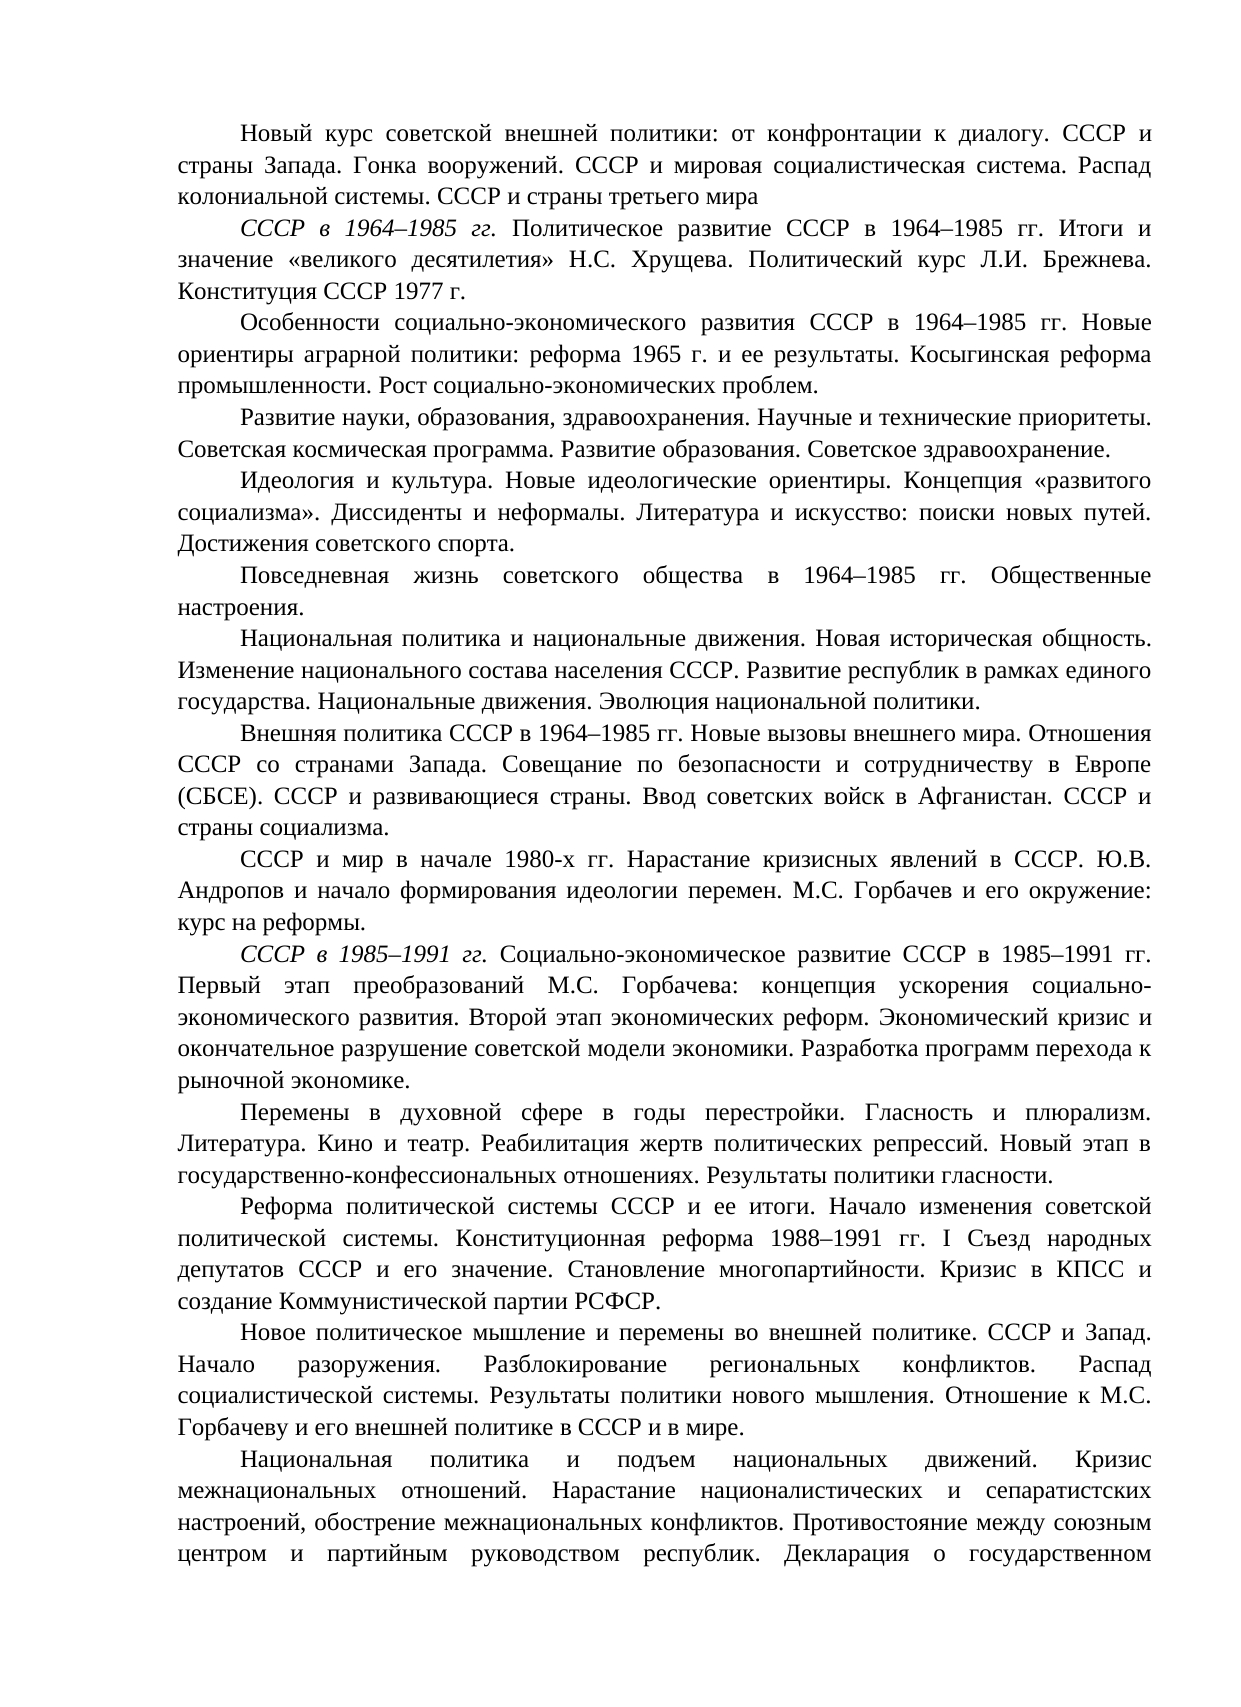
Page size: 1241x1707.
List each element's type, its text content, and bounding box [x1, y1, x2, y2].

text Новый курс советской внешней политики: от конфронтации к диалогу. СССР и страны Запада. Гонка вооружений. СССР и мировая социалистическая система. Распад колониальной системы. СССР и страны третьего мира [177, 118, 1152, 210]
text Идеология и культура. Новые идеологические ориентиры. Концепция «развитого социализма». Диссиденты и неформалы. Литература и искусство: поиски новых путей. Достижения советского спорта. [177, 465, 1152, 557]
text Новое политическое мышление и перемены во внешней политике. СССР и Запад. Начало разоружения. Разблокирование региональных конфликтов. Распад социалистической системы. Результаты политики нового мышления. Отношение к М.С. Горбачеву и его внешней политике в СССР и в мире. [177, 1317, 1152, 1441]
text СССР и мир в начале 1980-х гг. Нарастание кризисных явлений в СССР. Ю.В. Андропов и начало формирования идеологии перемен. М.С. Горбачев и его окружение: курс на реформы. [177, 844, 1152, 936]
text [177, 1444, 1152, 1567]
text Повседневная жизнь советского общества в 1964–1985 гг. Общественные настроения. [177, 560, 1152, 620]
text СССР в 1964–1985 гг. Политическое развитие СССР в 1964–1985 гг. Итоги и значение «великого десятилетия» Н.С. Хрущева. Политический курс Л.И. Брежнева. Конституция СССР 1977 г. [177, 213, 1152, 305]
text СССР в 1985–1991 гг. Социально-экономическое развитие СССР в 1985–1991 гг. Первый этап преобразований М.С. Горбачева: концепция ускорения социально-экономического развития. Второй этап экономических реформ. Экономический кризис и окончательное разрушение советской модели экономики. Разработка программ перехода к рыночной экономике. [177, 939, 1152, 1094]
text Внешняя политика СССР в 1964–1985 гг. Новые вызовы внешнего мира. Отношения СССР со странами Запада. Совещание по безопасности и сотрудничеству в Европе (СБСЕ). СССР и развивающиеся страны. Ввод советских войск в Афганистан. СССР и страны социализма. [177, 718, 1152, 841]
text Реформа политической системы СССР и ее итоги. Начало изменения советской политической системы. Конституционная реформа 1988–1991 гг. I Съезд народных депутатов СССР и его значение. Становление многопартийности. Кризис в КПСС и создание Коммунистической партии РСФСР. [177, 1191, 1152, 1315]
text Особенности социально-экономического развития СССР в 1964–1985 гг. Новые ориентиры аграрной политики: реформа 1965 г. и ее результаты. Косыгинская реформа промышленности. Рост социально-экономических проблем. [177, 307, 1152, 399]
text Национальная политика и национальные движения. Новая историческая общность. Изменение национального состава населения СССР. Развитие республик в рамках единого государства. Национальные движения. Эволюция национальной политики. [177, 623, 1152, 715]
text Развитие науки, образования, здравоохранения. Научные и технические приоритеты. Советская космическая программа. Развитие образования. Советское здравоохранение. [177, 402, 1152, 462]
text Перемены в духовной сфере в годы перестройки. Гласность и плюрализм. Литература. Кино и театр. Реабилитация жертв политических репрессий. Новый этап в государственно-конфессиональных отношениях. Результаты политики гласности. [177, 1097, 1152, 1188]
